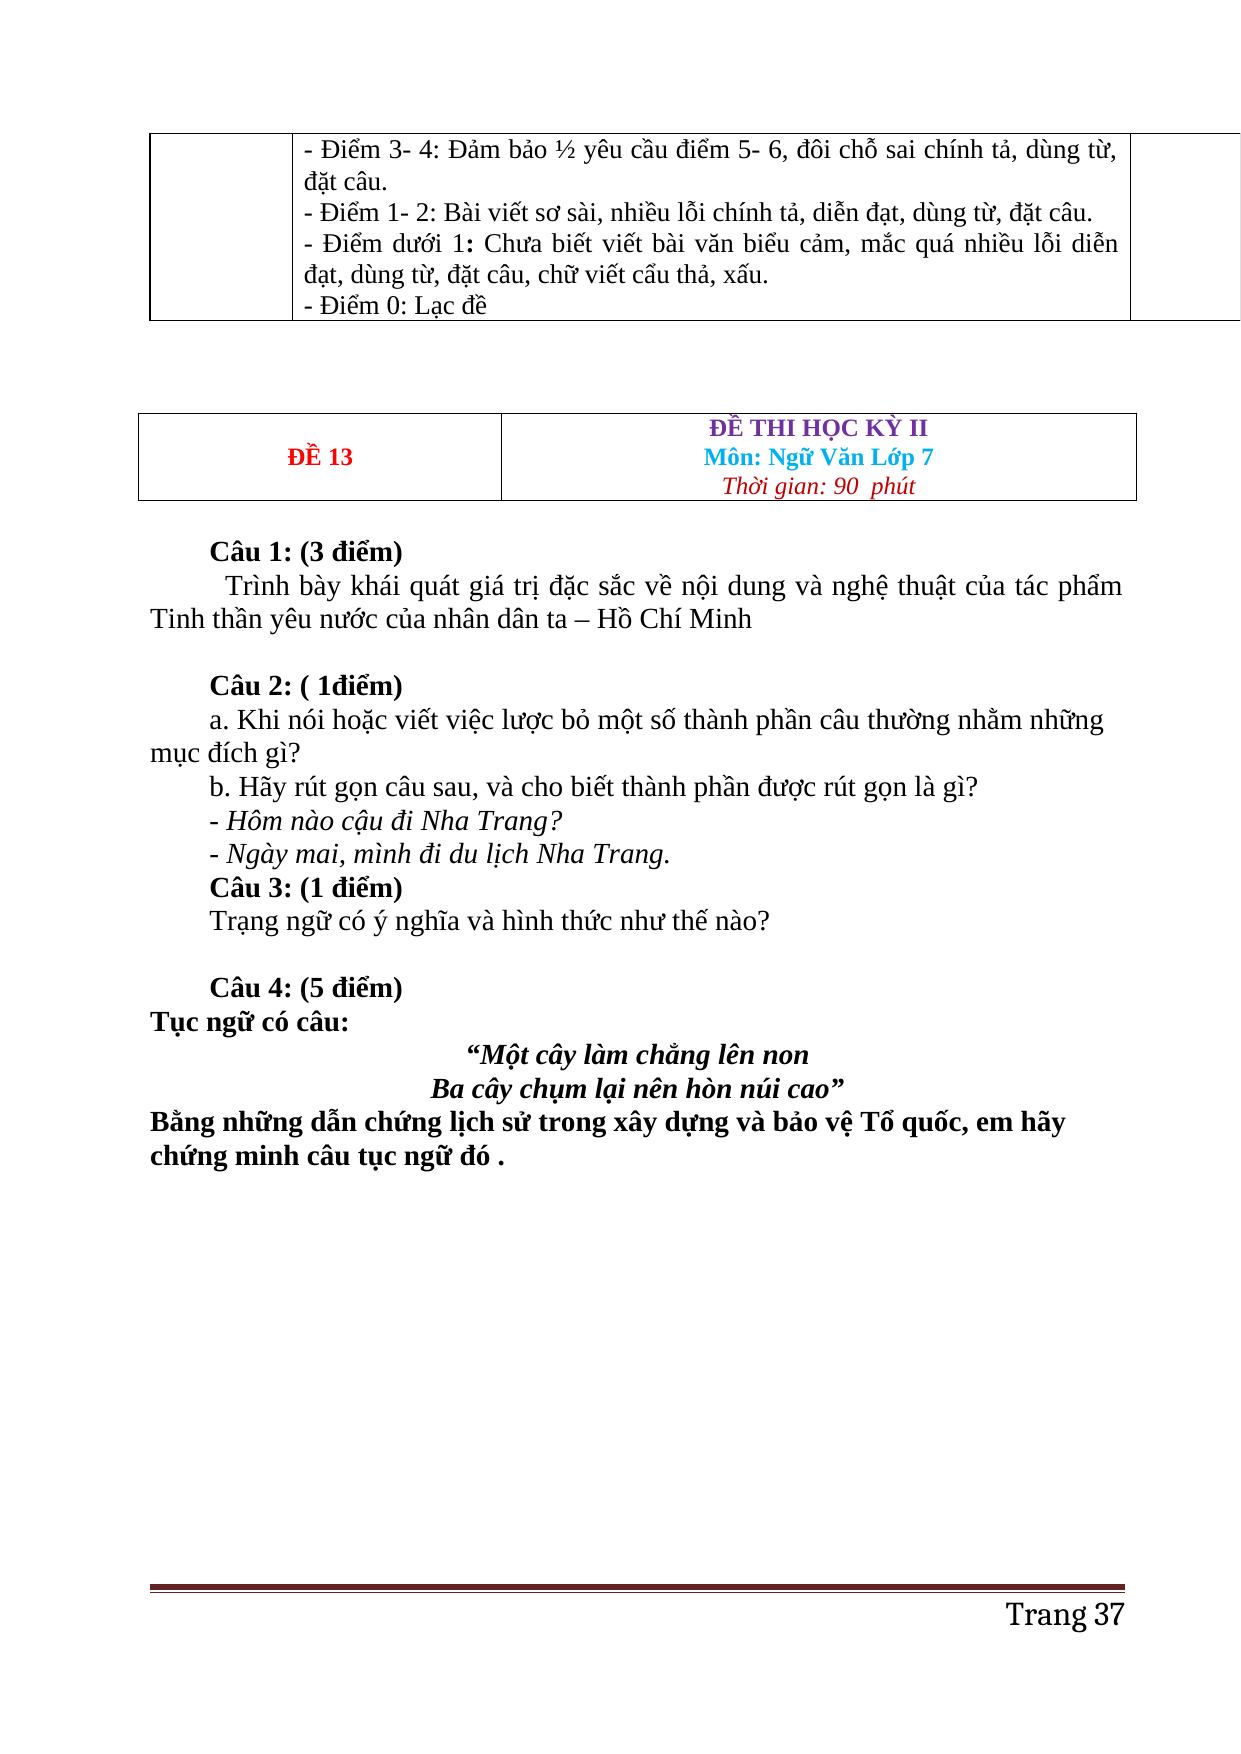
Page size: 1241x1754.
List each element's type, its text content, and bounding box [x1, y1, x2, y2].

text Bằng những dẫn chứng lịch sử trong xây dựng và bảo vệ Tổ quốc, em hãy chứng minh câu tục ngữ đó . [150, 1104, 1125, 1172]
text “Một cây làm chẳng lên non [150, 1037, 1125, 1071]
text Câu 2: ( 1điểm) [150, 668, 1125, 702]
text Câu 1: (3 điểm) [150, 534, 1125, 568]
text Câu 4: (5 điểm) [150, 970, 1125, 1004]
text Câu 3: (1 điểm) [150, 870, 1125, 903]
table_header ĐỀ THI HỌC KỲ II Môn: Ngữ Văn Lớp 7 Thời gian: 90 phút [502, 414, 1136, 500]
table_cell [1131, 134, 1240, 320]
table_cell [293, 134, 1130, 320]
text a. Khi nói hoặc viết việc lược bỏ một số thành phần câu thường nhằm những mục đích gì? [150, 702, 1125, 769]
text Trạng ngữ có ý nghĩa và hình thức như thế nào? [150, 903, 1125, 937]
text Trình bày khái quát giá trị đặc sắc về nội dung và nghệ thuật của tác phẩm Tinh thần yêu nước của nhân dân ta – Hồ Chí Minh [150, 568, 1125, 635]
text - Hôm nào cậu đi Nha Trang? [150, 803, 1125, 836]
text Ba cây chụm lại nên hòn núi cao” [150, 1071, 1125, 1104]
text - Ngày mai, mình đi du lịch Nha Trang. [150, 836, 1125, 870]
text Tục ngữ có câu: [150, 1004, 1125, 1037]
table_cell [151, 134, 292, 320]
text b. Hãy rút gọn câu sau, và cho biết thành phần được rút gọn là gì? [150, 769, 1125, 803]
table_header ĐỀ 13 [139, 414, 501, 500]
